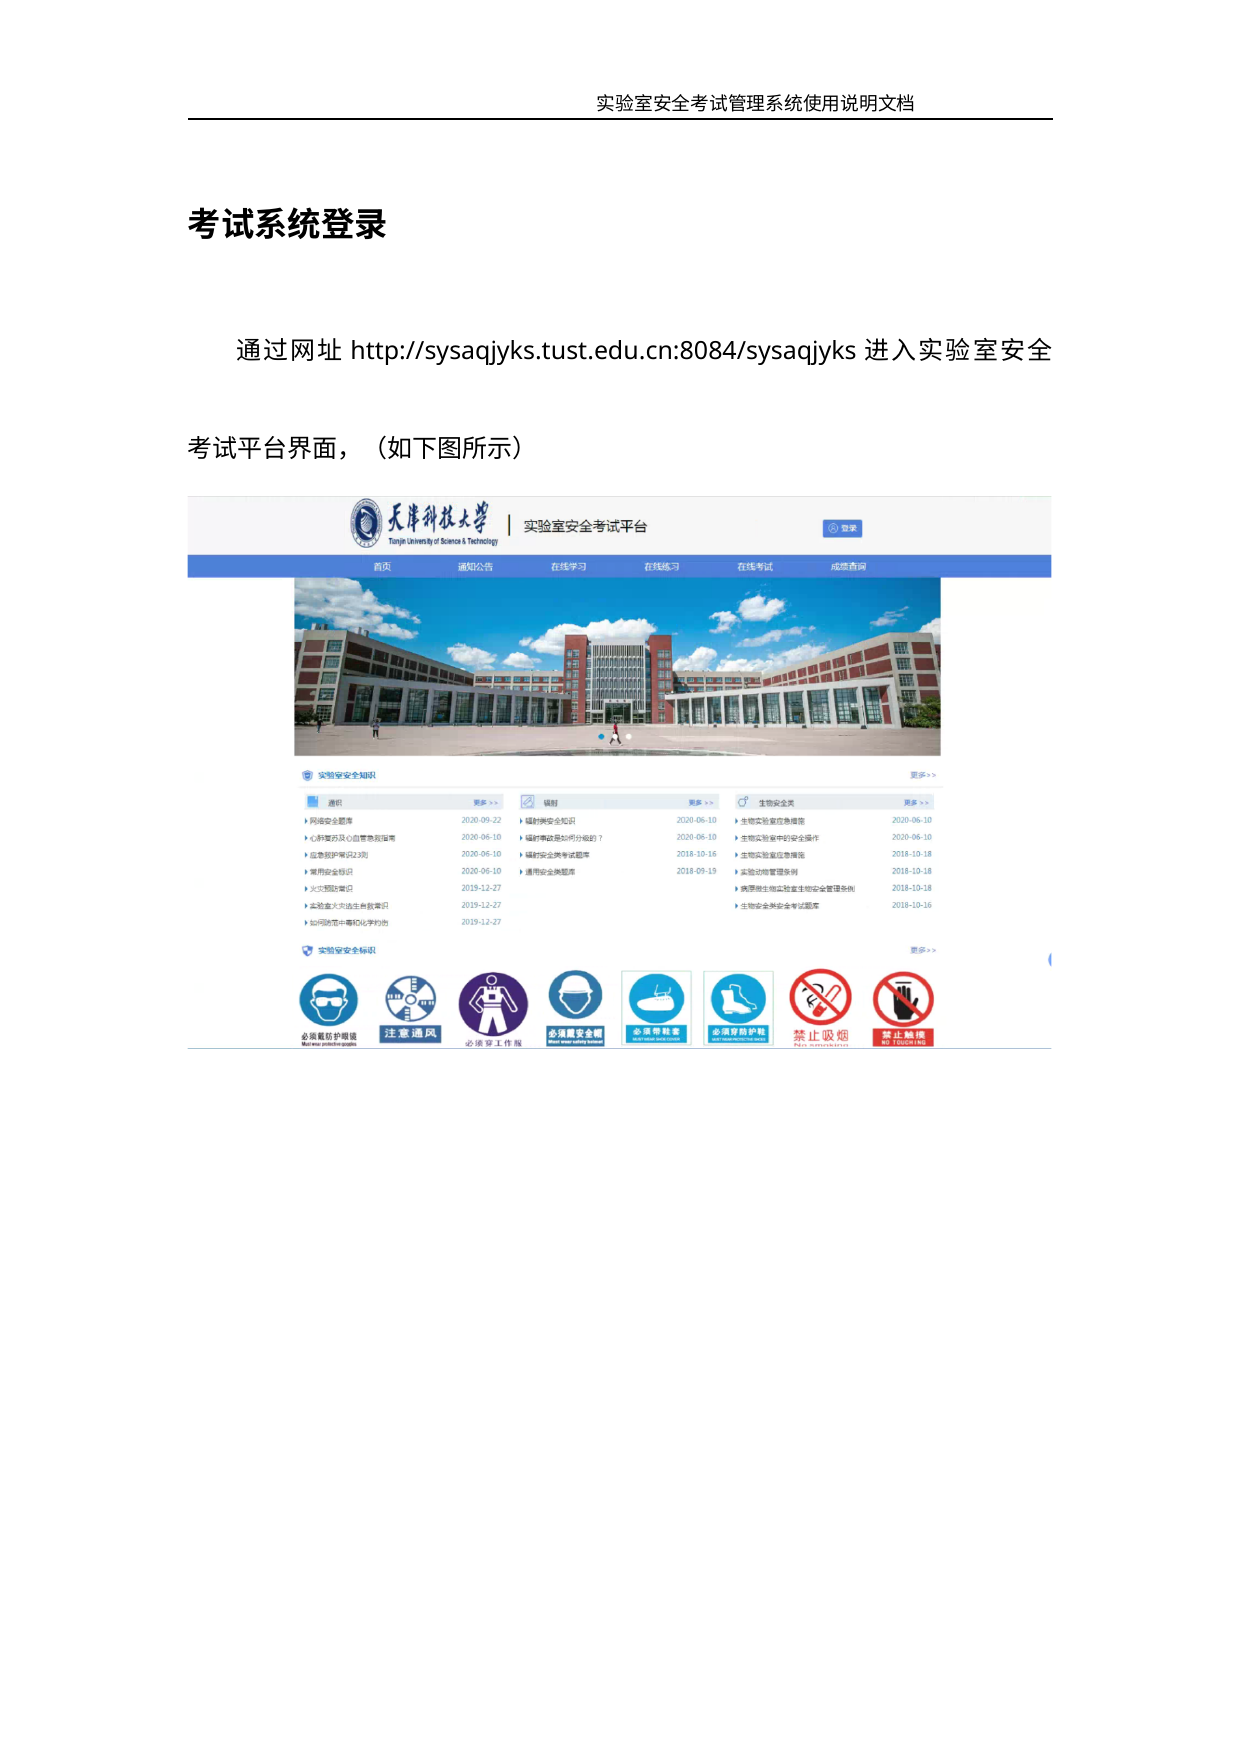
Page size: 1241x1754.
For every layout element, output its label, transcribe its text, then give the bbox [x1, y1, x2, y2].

text 通过网址http://sysaqjyks.tust.edu.cn:8084/sysaqjyks进入实验室安全考试平台界面，（如下图所示） [187, 316, 1053, 479]
picture [187, 496, 1052, 1049]
subtitle 考试系统登录 [187, 189, 1053, 254]
